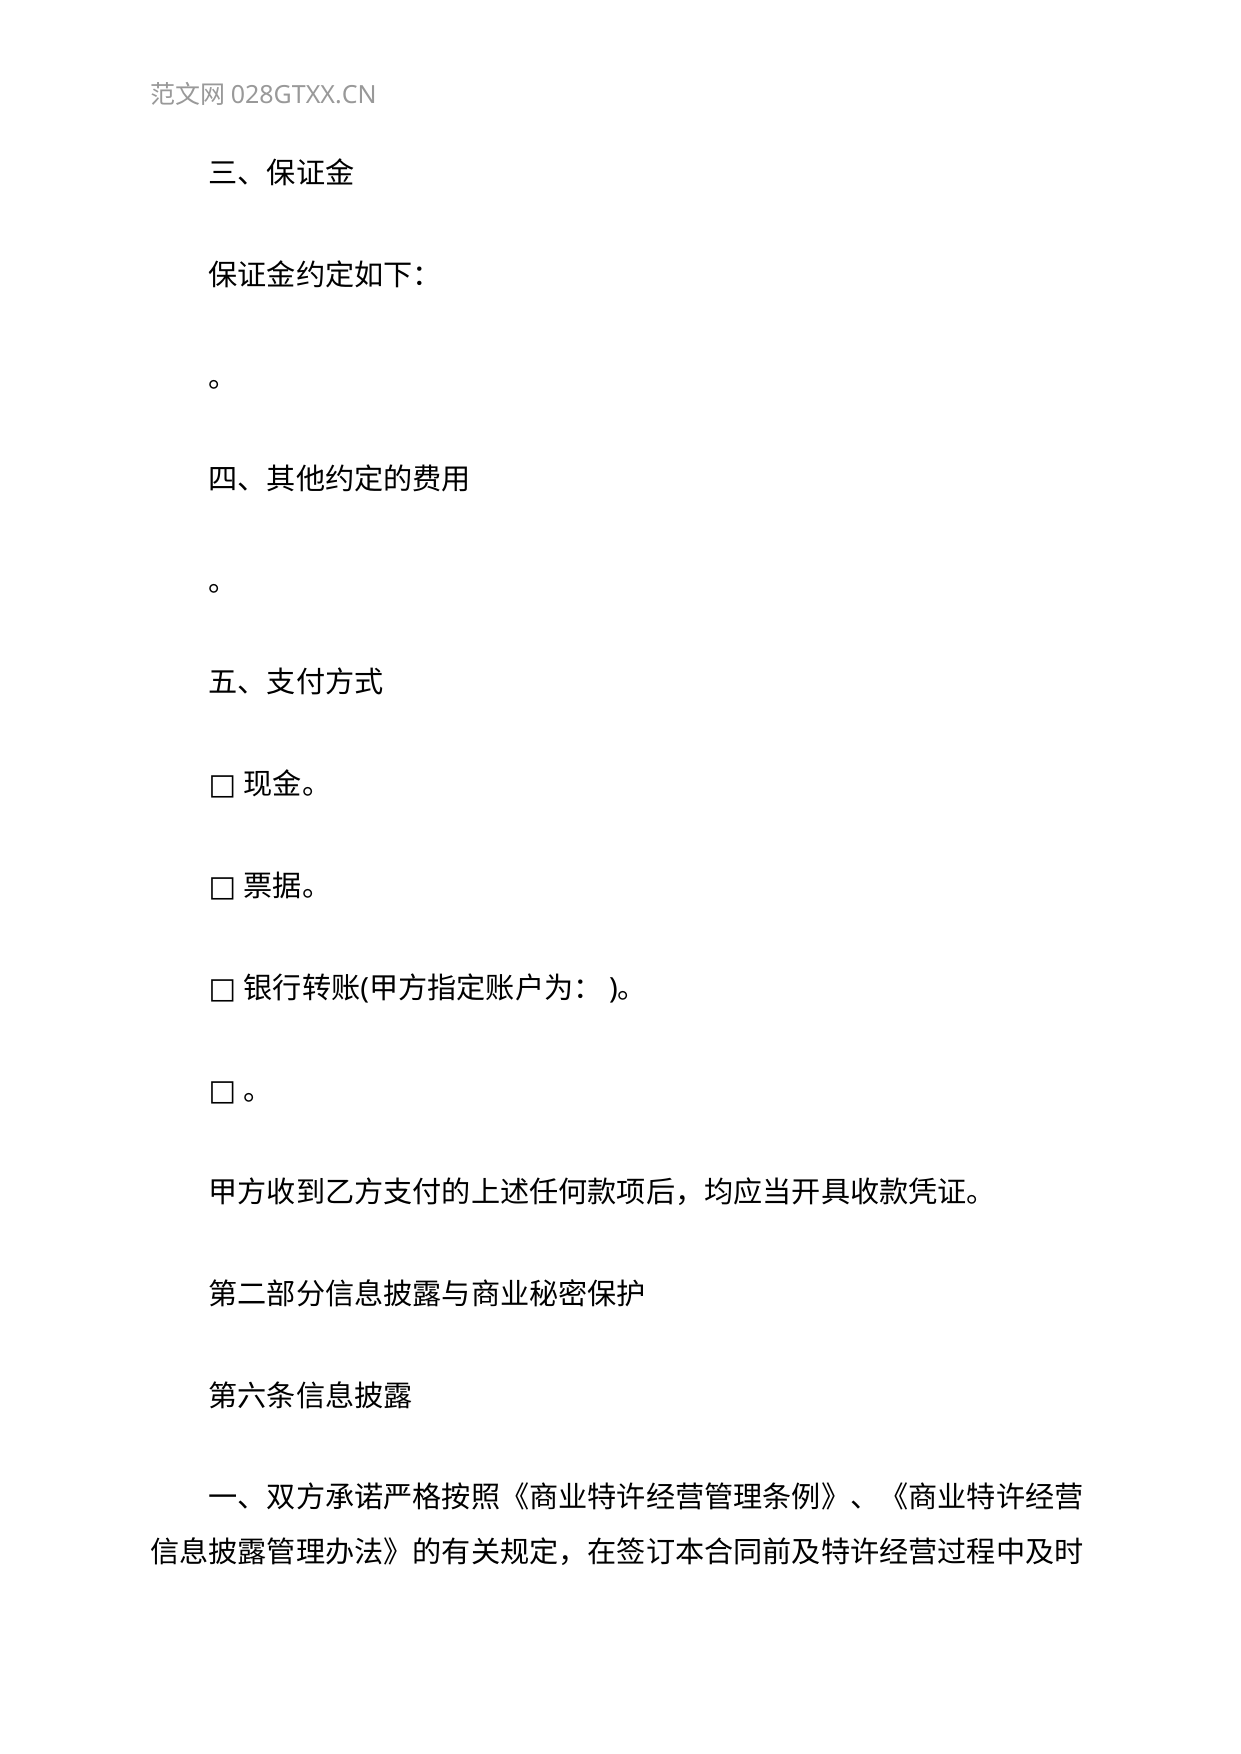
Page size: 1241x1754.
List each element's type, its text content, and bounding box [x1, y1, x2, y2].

text □ 银行转账(甲方指定账户为： )。 [150, 964, 1090, 1007]
text 第二部分信息披露与商业秘密保护 [150, 1270, 1090, 1313]
text □ 现金。 [150, 761, 1090, 803]
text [150, 1474, 1090, 1571]
text 甲方收到乙方支付的上述任何款项后，均应当开具收款凭证。 [150, 1168, 1090, 1211]
text 。 [150, 353, 1090, 396]
text 保证金约定如下： [150, 252, 1090, 294]
text 。 [150, 557, 1090, 599]
text 四、其他约定的费用 [150, 455, 1090, 498]
text 五、支付方式 [150, 659, 1090, 701]
text □ 票据。 [150, 863, 1090, 905]
text 三、保证金 [150, 150, 1090, 192]
text □ 。 [150, 1067, 1090, 1109]
text 第六条信息披露 [150, 1372, 1090, 1414]
